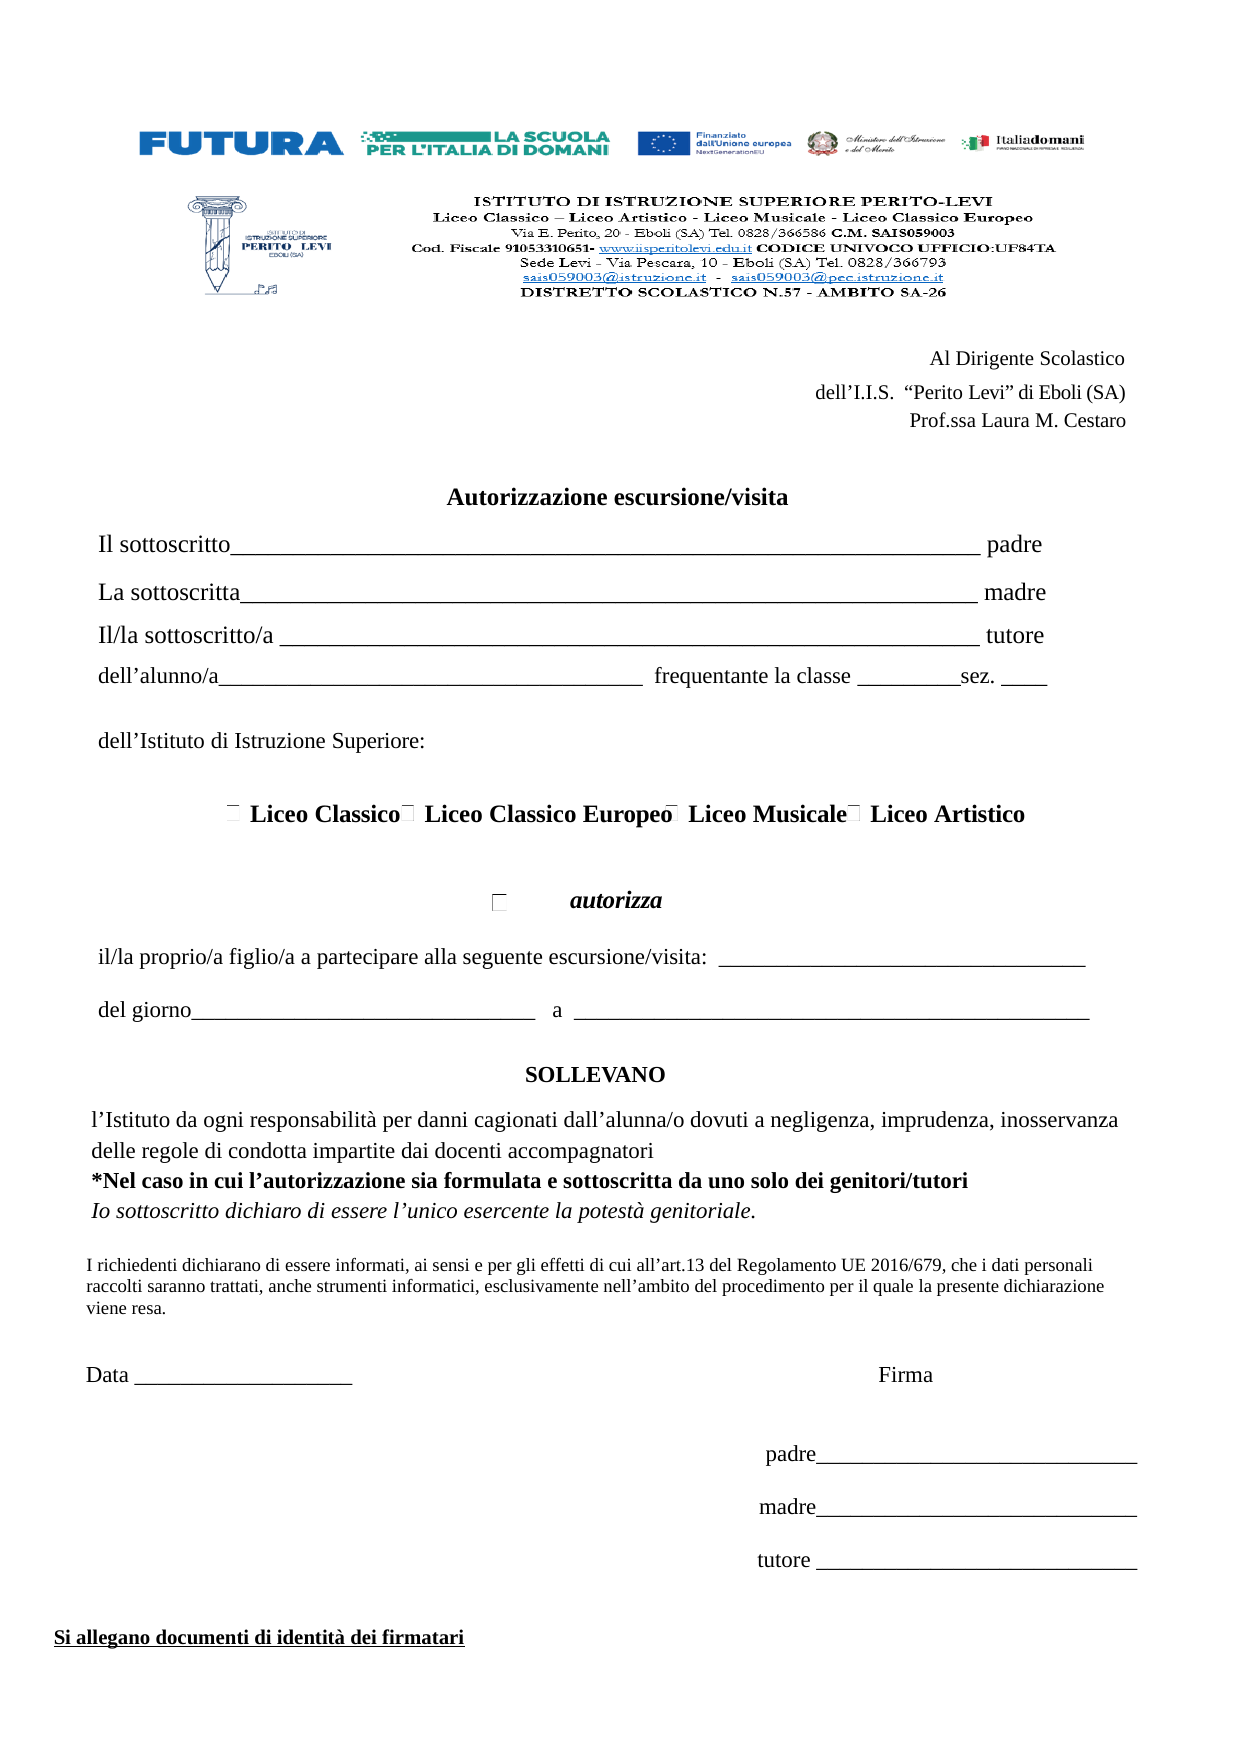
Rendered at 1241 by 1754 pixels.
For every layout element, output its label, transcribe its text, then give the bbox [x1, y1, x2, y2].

picture [53, 76, 1176, 316]
picture [492, 894, 507, 911]
text del giorno______________________________ a _____________________________________________ [98, 996, 1137, 1023]
text Liceo Classico Liceo Classico Europeo Liceo Musicale Liceo Artistico [138, 799, 1137, 827]
text delle regole di condotta impartite dai docenti accompagnatori [68, 1137, 1137, 1163]
text viene resa. [53, 1297, 1117, 1318]
text padre____________________________ [53, 1441, 1137, 1467]
text l’Istituto da ogni responsabilità per danni cagionati dall’alunna/o dovuti a negligenza, imprudenza, inosservanza [68, 1106, 1137, 1133]
text Il sottoscritto____________________________________________________________ padre [98, 529, 1161, 558]
text Si allegano documenti di identità dei firmatari [53, 1625, 1137, 1649]
text raccolti saranno trattati, anche strumenti informatici, esclusivamente nell’ambito del procedimento per il quale la presente dichiarazione [53, 1275, 1117, 1297]
subtitle autorizza [98, 886, 1137, 914]
text Autorizzazione escursione/visita [98, 482, 1137, 510]
text Data ___________________ Firma [68, 1361, 1137, 1388]
text tutore ____________________________ [53, 1546, 1137, 1572]
text il/la proprio/a figlio/a a partecipare alla seguente escursione/visita: ________________________________ [98, 943, 1137, 970]
text Io sottoscritto dichiaro di essere l’unico esercente la potestà genitoriale. [68, 1197, 1137, 1223]
text Il/la sottoscritto/a ________________________________________________________ tutore dell’alunno/a_____________________________________ frequentante la classe _________sez. ____ [98, 620, 1161, 688]
text dell’I.I.S. “Perito Levi” di Eboli (SA) [98, 380, 1126, 404]
text *Nel caso in cui l’autorizzazione sia formulata e sottoscritta da uno solo dei genitori/tutori [68, 1167, 1137, 1193]
text Prof.ssa Laura M. Cestaro [98, 408, 1126, 432]
text madre____________________________ [53, 1493, 1137, 1519]
picture [227, 805, 240, 821]
text La sottoscritta___________________________________________________________ madre [98, 577, 1161, 606]
text Al Dirigente Scolastico [98, 346, 1126, 370]
text SOLLEVANO [53, 1061, 1137, 1087]
text dell’Istituto di Istruzione Superiore: [98, 727, 1161, 754]
text I richiedenti dichiarano di essere informati, ai sensi e per gli effetti di cui all’art.13 del Regolamento UE 2016/679, che i dati personali [53, 1254, 1117, 1275]
